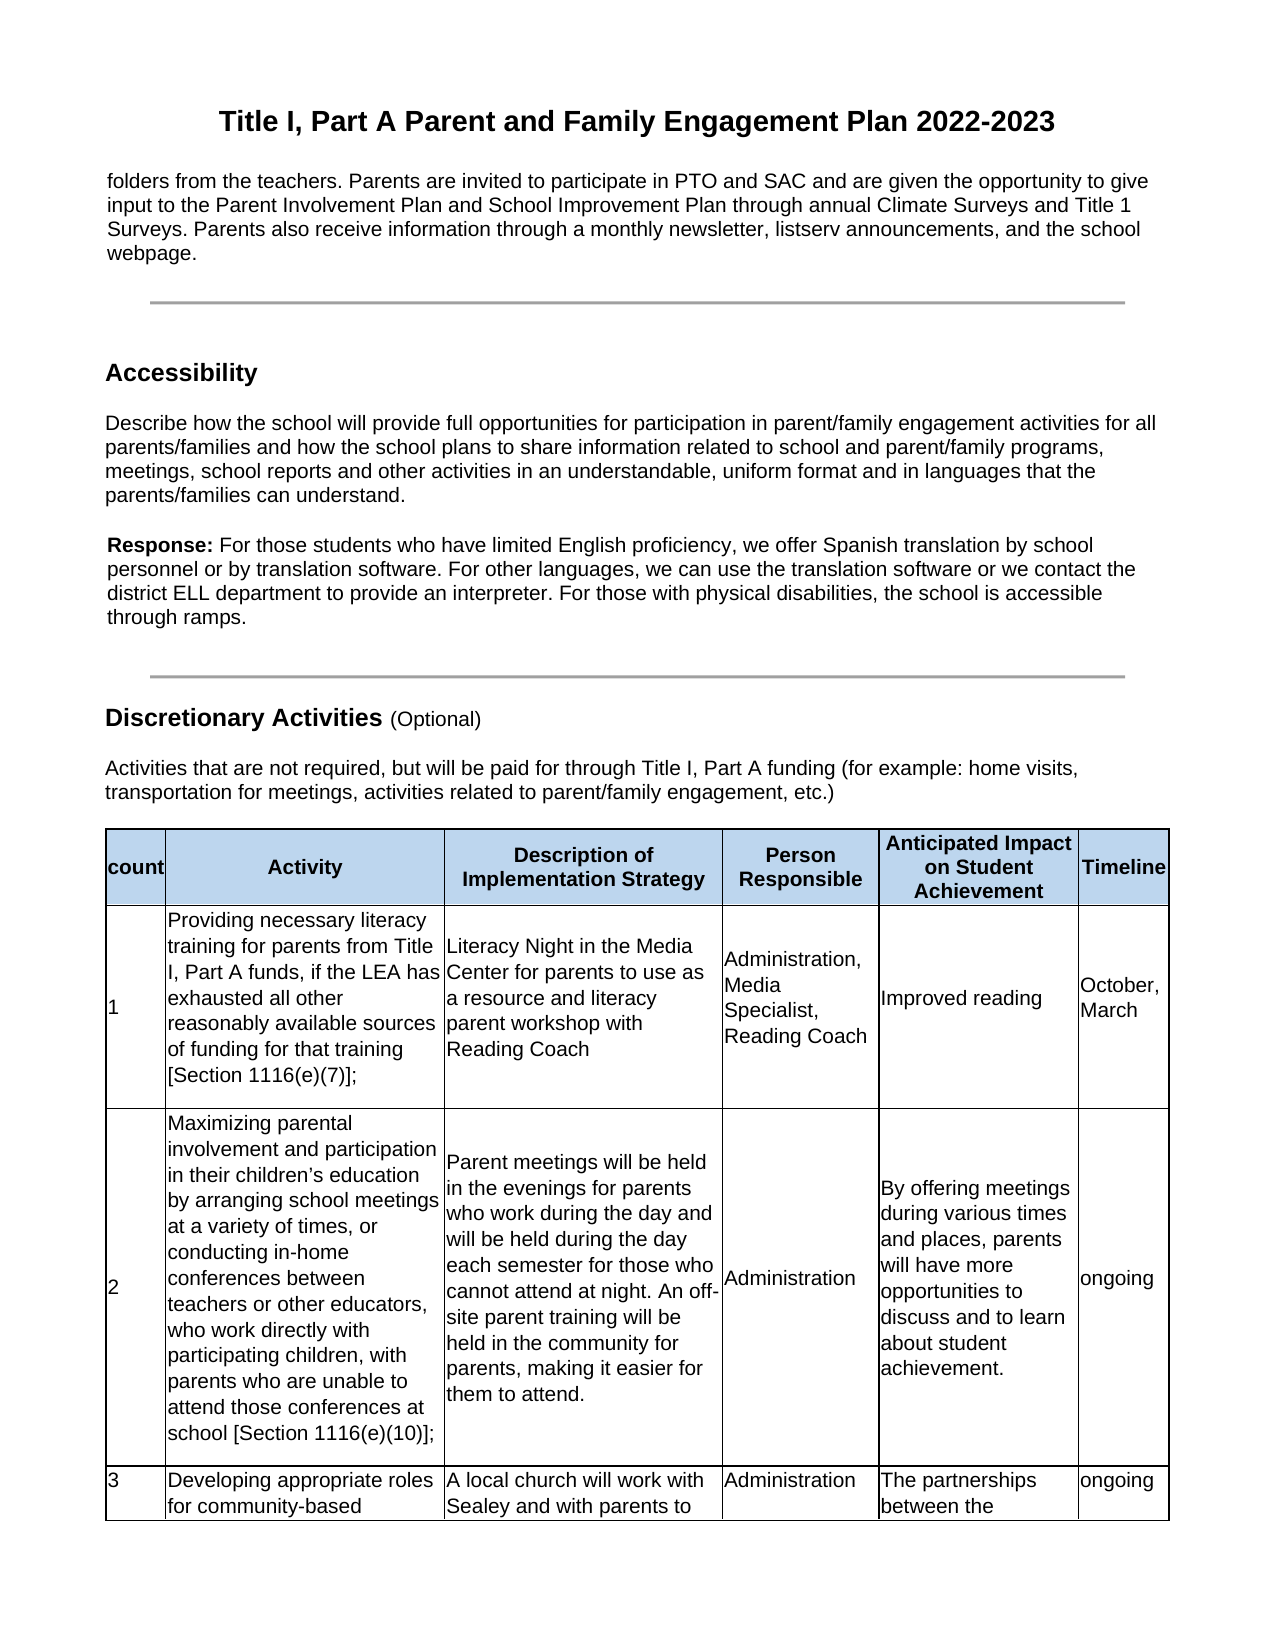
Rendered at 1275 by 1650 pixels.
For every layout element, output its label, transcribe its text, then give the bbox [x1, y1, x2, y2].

table_cell Administration [723, 1109, 878, 1465]
table_cell Literacy Night in the Media Center for parents to use as a resource and literacy parent workshop with Reading Coach [445, 906, 722, 1108]
table_cell 3 [107, 1467, 165, 1519]
table_cell ongoing [1079, 1467, 1168, 1519]
table_header Person Responsible [723, 830, 878, 904]
table_cell By offering meetings during various times and places, parents will have more opportunities to discuss and to learn about student achievement. [880, 1109, 1078, 1465]
table_header Activity [166, 830, 444, 904]
table_cell 2 [107, 1109, 165, 1465]
table_cell ongoing [1079, 1109, 1168, 1465]
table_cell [166, 1467, 444, 1519]
table_header Description of Implementation Strategy [445, 830, 722, 904]
table_cell Administration [723, 1467, 878, 1519]
text Discretionary Activities (Optional) [105, 703, 1170, 732]
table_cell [880, 1467, 1078, 1519]
table_header Response: For those students who have limited English proficiency, we offer Spanish translation by school personnel or by translation software. For other languages, we can use the translation software or we contact the district ELL department to provide an interpreter. For those with physical disabilities, the school is accessible through ramps. [106, 532, 1169, 675]
table_cell October, March [1079, 906, 1168, 1108]
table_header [106, 168, 1169, 301]
table_cell Administration, Media Specialist, Reading Coach [723, 906, 878, 1108]
table_cell Parent meetings will be held in the evenings for parents who work during the day and will be held during the day each semester for those who cannot attend at night. An off-site parent training will be held in the community for parents, making it easier for them to attend. [445, 1109, 722, 1465]
table_header count [107, 830, 165, 904]
table_header Anticipated Impact on Student Achievement [880, 830, 1078, 904]
text Accessibility [105, 358, 1170, 387]
text Describe how the school will provide full opportunities for participation in parent/family engagement activities for all parents/families and how the school plans to share information related to school and parent/family programs, meetings, school reports and other activities in an understandable, uniform format and in languages that the parents/families can understand. [105, 387, 1170, 507]
table_cell Improved reading [880, 906, 1078, 1108]
table_cell 1 [107, 906, 165, 1108]
table_cell Providing necessary literacy training for parents from Title I, Part A funds, if the LEA has exhausted all other reasonably available sources of funding for that training [Section 1116(e)(7)]; [166, 906, 444, 1108]
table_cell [445, 1467, 722, 1519]
table_cell Maximizing parental involvement and participation in their children’s education by arranging school meetings at a variety of times, or conducting in-home conferences between teachers or other educators, who work directly with participating children, with parents who are unable to attend those conferences at school [Section 1116(e)(10)]; [166, 1109, 444, 1465]
table_header Timeline [1079, 830, 1168, 904]
text Activities that are not required, but will be paid for through Title I, Part A funding (for example: home visits, transportation for meetings, activities related to parent/family engagement, etc.) [105, 732, 1170, 804]
